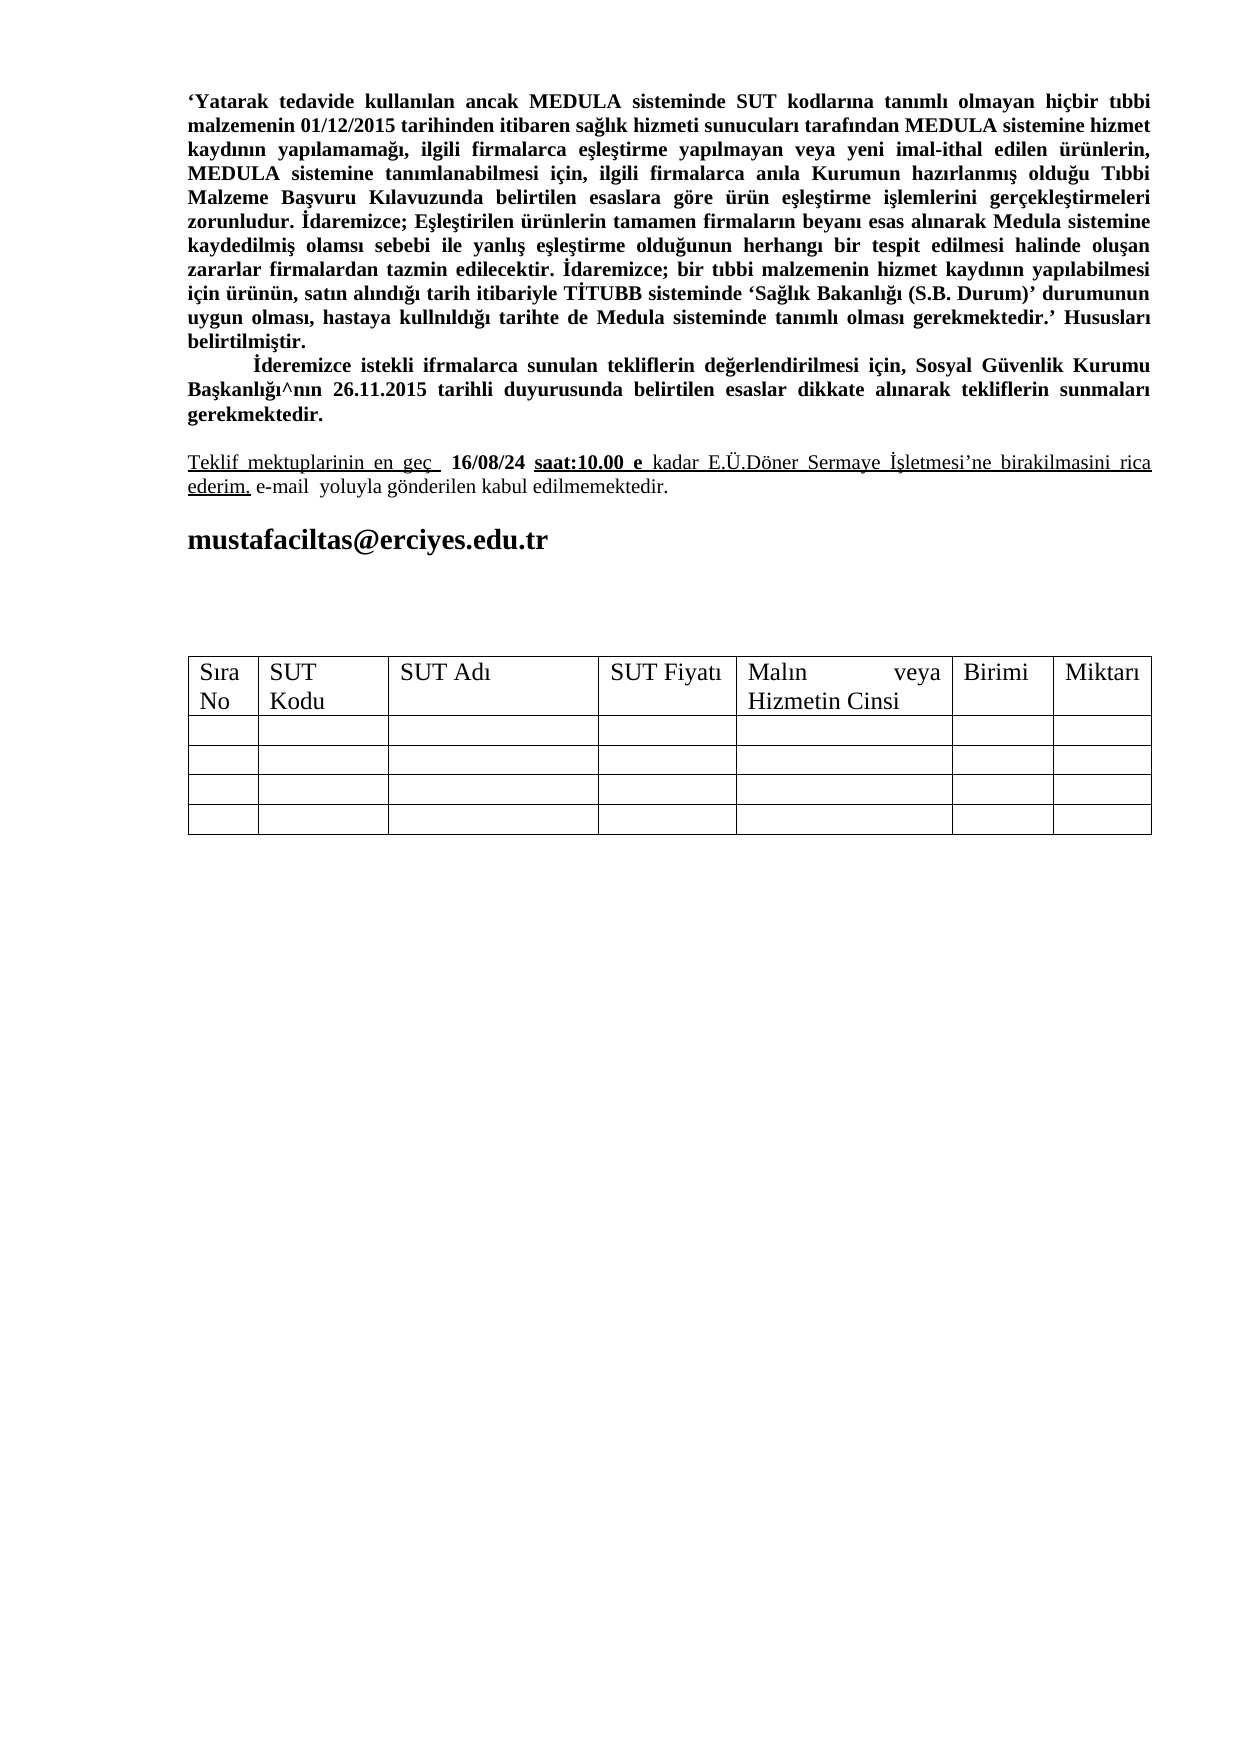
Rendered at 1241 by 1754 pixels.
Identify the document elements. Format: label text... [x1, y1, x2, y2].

table_cell [189, 775, 258, 804]
table_header SUT Adı [389, 657, 598, 715]
table_cell [259, 746, 388, 774]
table_cell [737, 775, 952, 804]
table_cell [737, 805, 952, 834]
table_cell [1054, 746, 1151, 774]
table_cell [953, 775, 1053, 804]
table_cell [1054, 775, 1151, 804]
table_cell [737, 716, 952, 744]
table_cell [259, 775, 388, 804]
text İderemizce istekli ifrmalarca sunulan tekliflerin değerlendirilmesi için, Sosyal Güvenlik Kurumu Başkanlığı^nın 26.11.2015 tarihli duyurusunda belirtilen esaslar dikkate alınarak tekliflerin sunmaları gerekmektedir. [187, 353, 1152, 426]
table_cell [953, 716, 1053, 744]
table_cell [1054, 805, 1151, 834]
table_cell [259, 716, 388, 744]
table_header SUT Fiyatı [599, 657, 736, 715]
table_cell [389, 716, 598, 744]
table_cell [189, 746, 258, 774]
text ‘Yatarak tedavide kullanılan ancak MEDULA sisteminde SUT kodlarına tanımlı olmayan hiçbir tıbbi malzemenin 01/12/2015 tarihinden itibaren sağlık hizmeti sunucuları tarafından MEDULA sistemine hizmet kaydının yapılamamağı, ilgili firmalarca eşleştirme yapılmayan veya yeni imal-ithal edilen ürünlerin, MEDULA sistemine tanımlanabilmesi için, ilgili firmalarca anıla Kurumun hazırlanmış olduğu Tıbbi Malzeme Başvuru Kılavuzunda belirtilen esaslara göre ürün eşleştirme işlemlerini gerçekleştirmeleri zorunludur. İdaremizce; Eşleştirilen ürünlerin tamamen firmaların beyanı esas alınarak Medula sistemine kaydedilmiş olamsı sebebi ile yanlış eşleştirme olduğunun herhangı bir tespit edilmesi halinde oluşan zararlar firmalardan tazmin edilecektir. İdaremizce; bir tıbbi malzemenin hizmet kaydının yapılabilmesi için ürünün, satın alındığı tarih itibariyle TİTUBB sisteminde ‘Sağlık Bakanlığı (S.B. Durum)’ durumunun uygun olması, hastaya kullnıldığı tarihte de Medula sisteminde tanımlı olması gerekmektedir.’ Hususları belirtilmiştir. [187, 89, 1152, 353]
table_cell [953, 746, 1053, 774]
table_cell [953, 805, 1053, 834]
table_header Malın veya Hizmetin Cinsi [737, 657, 952, 715]
table_cell [599, 805, 736, 834]
table_cell [1054, 716, 1151, 744]
table_header SUT Kodu [259, 657, 388, 715]
table_cell [259, 805, 388, 834]
text mustafaciltas@erciyes.edu.tr [187, 522, 1152, 555]
table_cell [189, 805, 258, 834]
table_cell [737, 746, 952, 774]
table_header Sıra No [189, 657, 258, 715]
table_cell [599, 746, 736, 774]
table_cell [389, 805, 598, 834]
table_cell [389, 746, 598, 774]
table_cell [389, 775, 598, 804]
table_cell [599, 716, 736, 744]
table_cell [599, 775, 736, 804]
table_header Miktarı [1054, 657, 1151, 715]
text Teklif mektuplarinin en geç 16/08/24 saat:10.00 e kadar E.Ü.Döner Sermaye İşletmesi’ne birakilmasini rica ederim. e-mail yoluyla gönderilen kabul edilmemektedir. [187, 449, 1152, 498]
table_header Birimi [953, 657, 1053, 715]
table_cell [189, 716, 258, 744]
